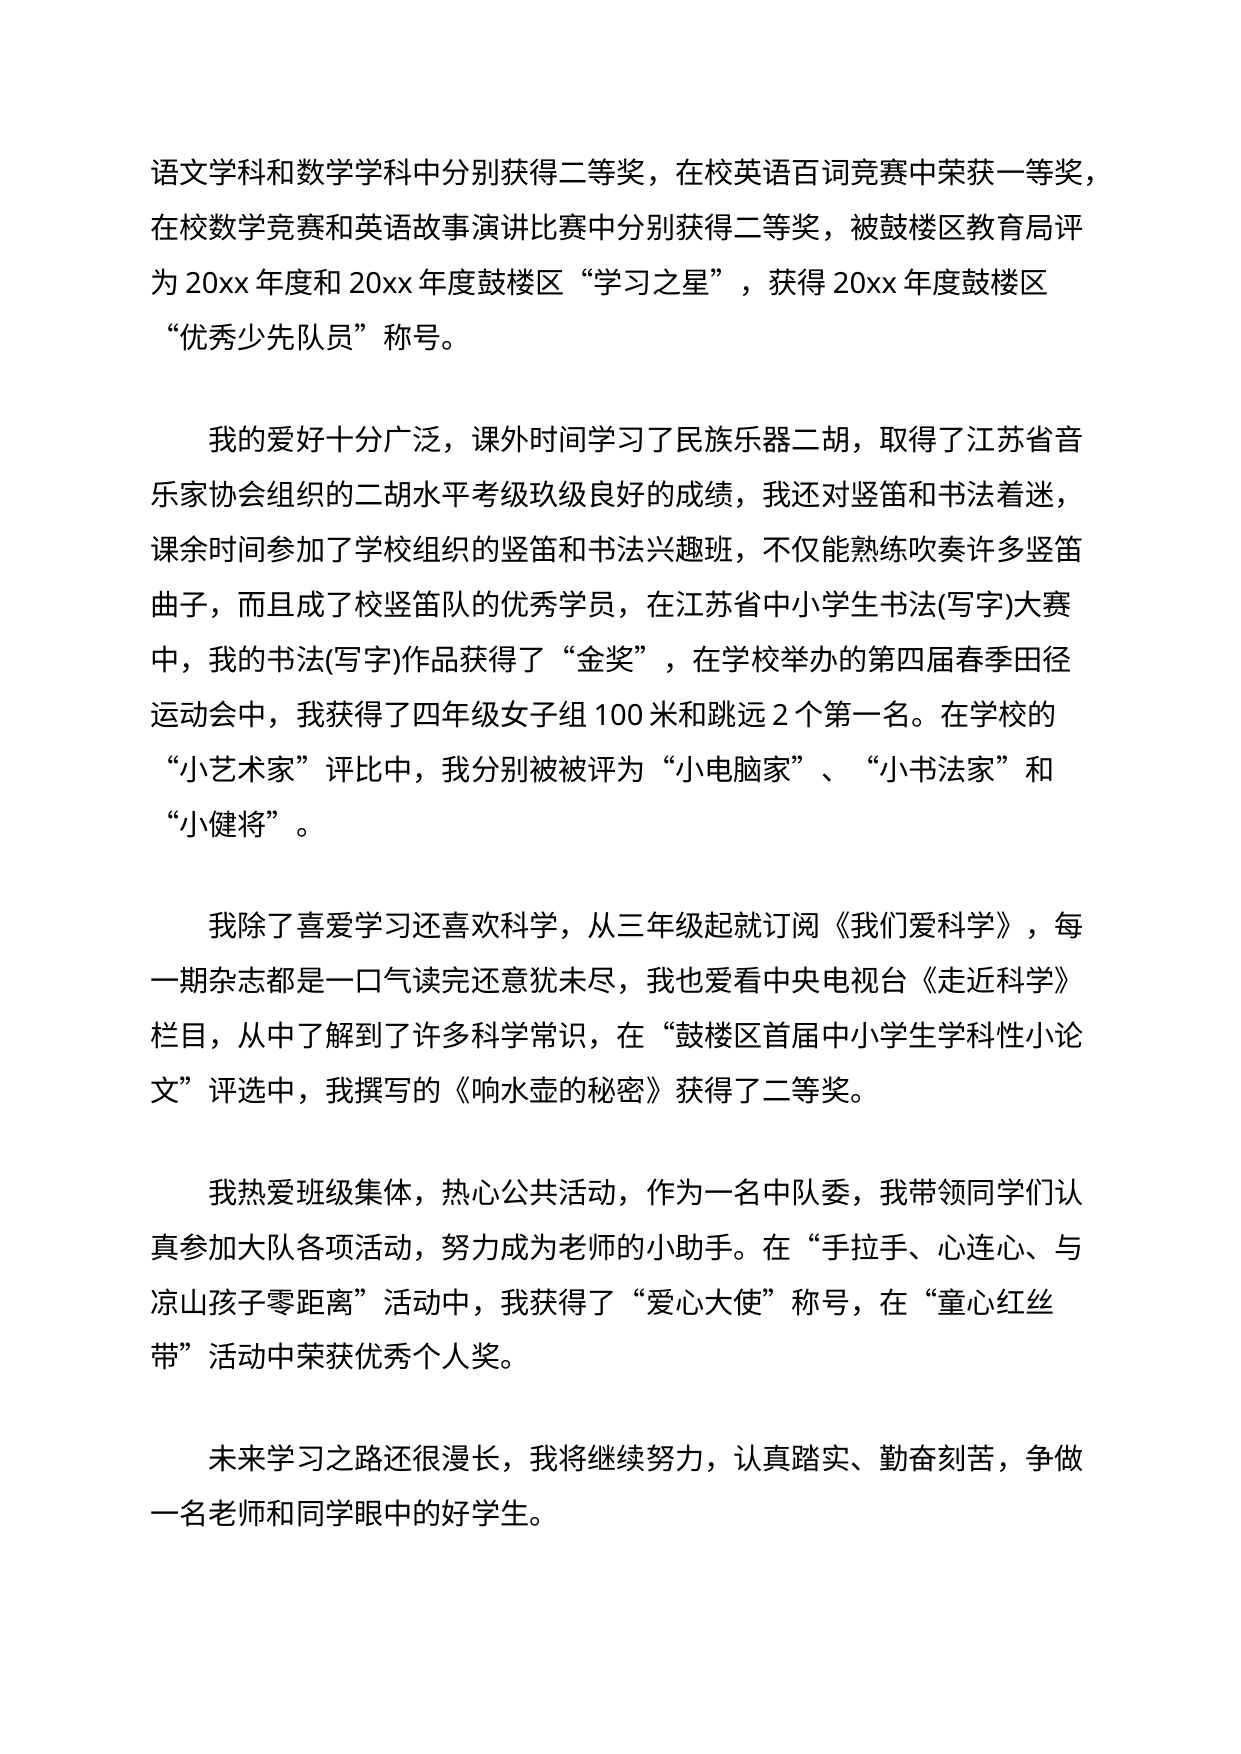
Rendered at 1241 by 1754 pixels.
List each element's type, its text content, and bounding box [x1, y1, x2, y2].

text 我除了喜爱学习还喜欢科学，从三年级起就订阅《我们爱科学》，每一期杂志都是一口气读完还意犹未尽，我也爱看中央电视台《走近科学》栏目，从中了解到了许多科学常识，在“鼓楼区首届中小学生学科性小论文”评选中，我撰写的《响水壶的秘密》获得了二等奖。 [150, 903, 1090, 1110]
text 我的爱好十分广泛，课外时间学习了民族乐器二胡，取得了江苏省音乐家协会组织的二胡水平考级玖级良好的成绩，我还对竖笛和书法着迷，课余时间参加了学校组织的竖笛和书法兴趣班，不仅能熟练吹奏许多竖笛曲子，而且成了校竖笛队的优秀学员，在江苏省中小学生书法(写字)大赛中，我的书法(写字)作品获得了“金奖”，在学校举办的第四届春季田径运动会中，我获得了四年级女子组100米和跳远2个第一名。在学校的“小艺术家”评比中，我分别被被评为“小电脑家”、“小书法家”和“小健将”。 [150, 417, 1090, 843]
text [150, 150, 1090, 357]
text 未来学习之路还很漫长，我将继续努力，认真踏实、勤奋刻苦，争做一名老师和同学眼中的好学生。 [150, 1436, 1090, 1533]
text 我热爱班级集体，热心公共活动，作为一名中队委，我带领同学们认真参加大队各项活动，努力成为老师的小助手。在“手拉手、心连心、与凉山孩子零距离”活动中，我获得了“爱心大使”称号，在“童心红丝带”活动中荣获优秀个人奖。 [150, 1169, 1090, 1376]
